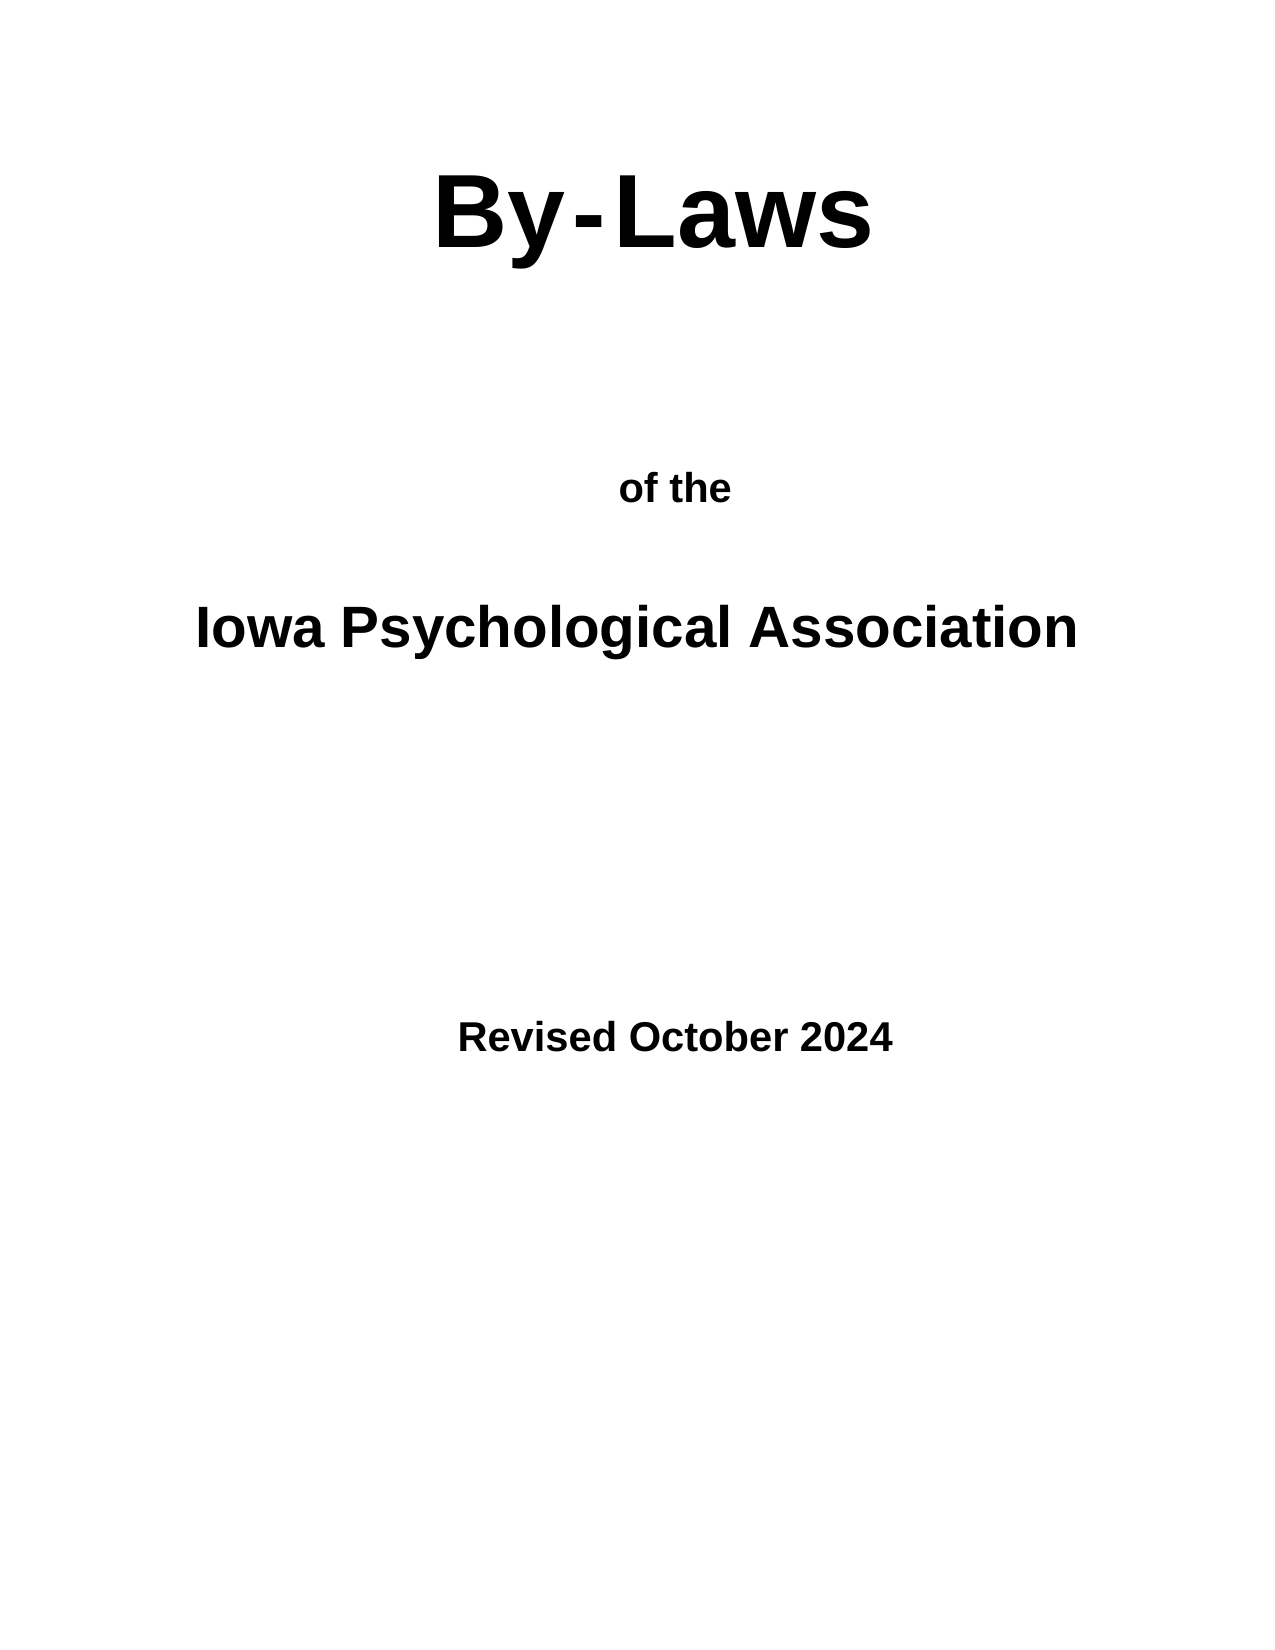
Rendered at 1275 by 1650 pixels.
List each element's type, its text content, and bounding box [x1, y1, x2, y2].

subtitle Iowa Psychological Association [150, 592, 1125, 659]
text By - Laws [362, 150, 944, 270]
text of the [225, 464, 1125, 512]
text Revised October 2024 [225, 1012, 1125, 1060]
